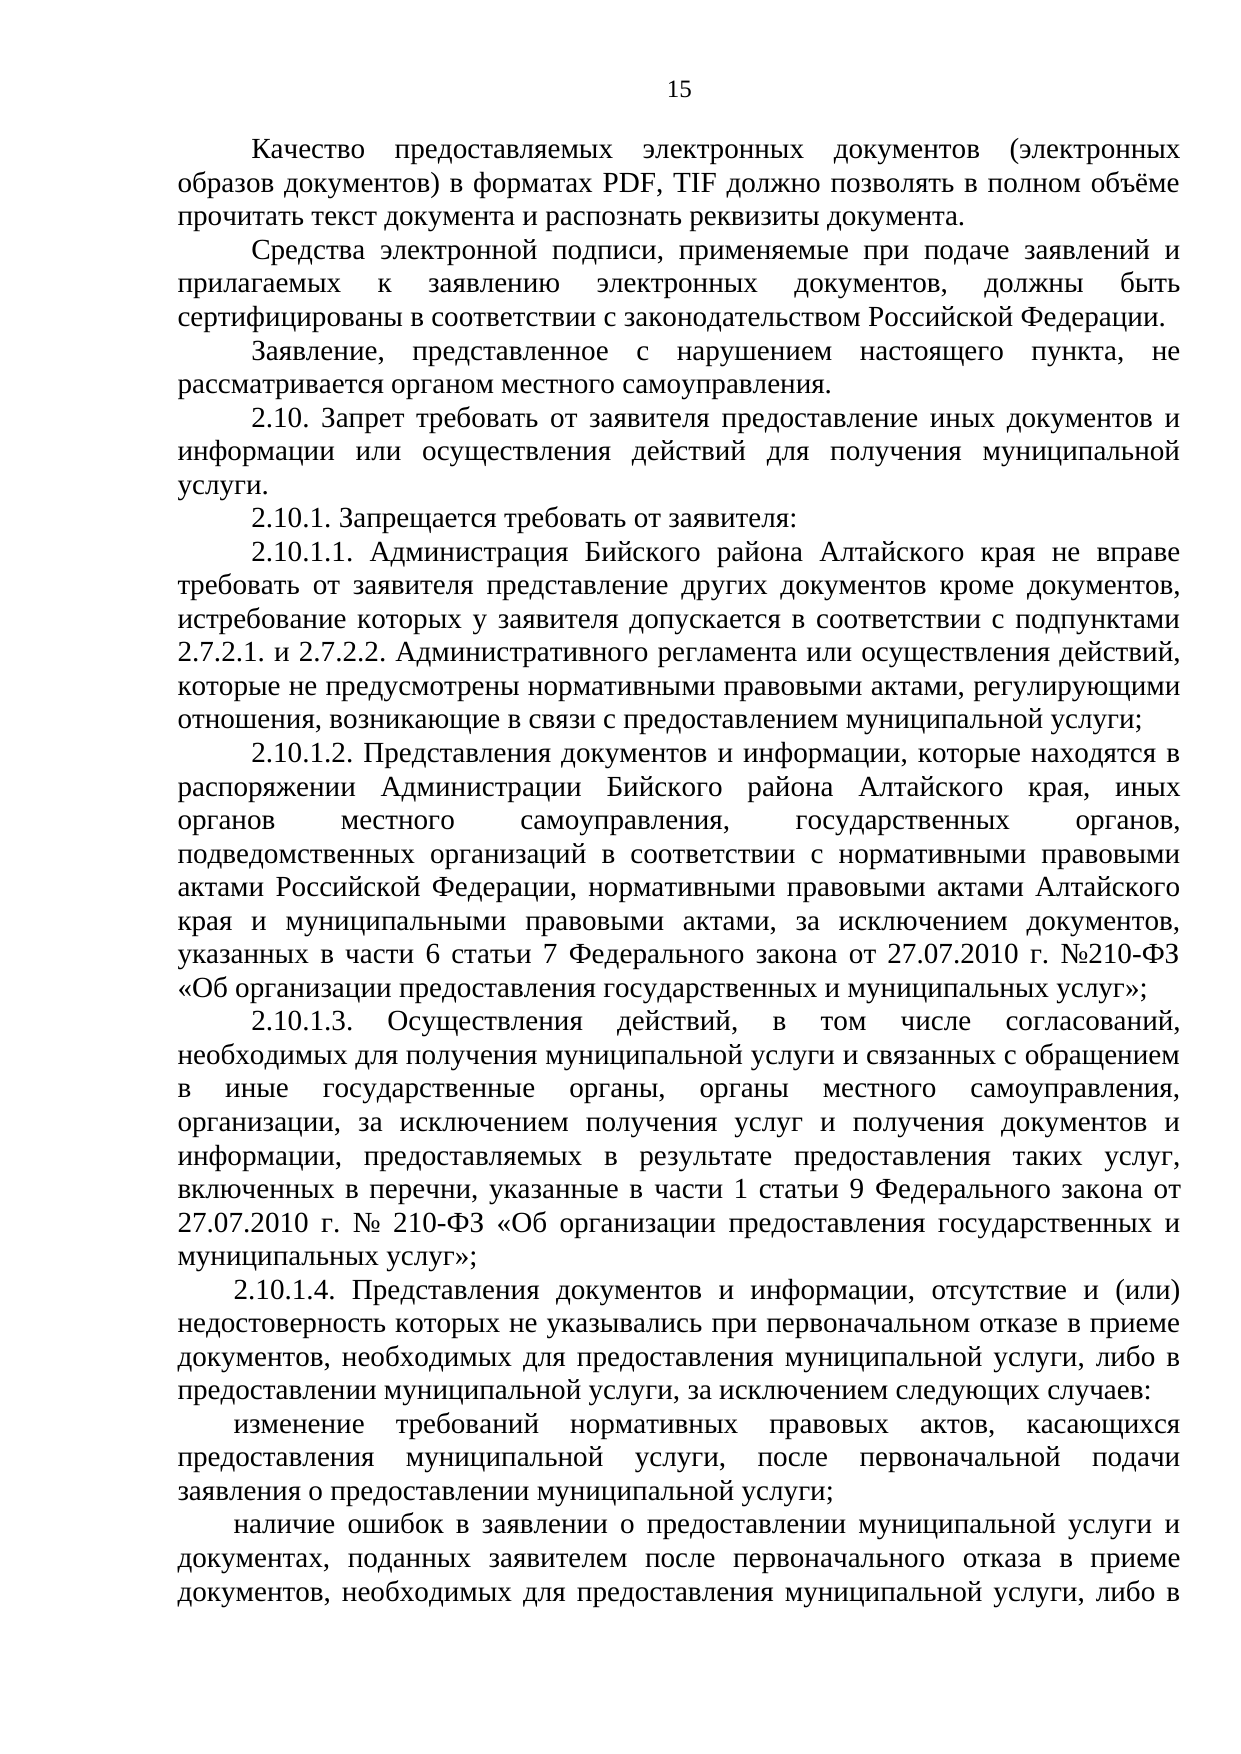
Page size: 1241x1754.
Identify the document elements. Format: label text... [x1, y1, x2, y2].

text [177, 1507, 1181, 1607]
text Средства электронной подписи, применяемые при подаче заявлений и прилагаемых к заявлению электронных документов, должны быть сертифицированы в соответствии с законодательством Российской Федерации. [177, 232, 1181, 333]
text 2.10.1.1. Администрация Бийского района Алтайского края не вправе требовать от заявителя представление других документов кроме документов, истребование которых у заявителя допускается в соответствии с подпунктами 2.7.2.1. и 2.7.2.2. Административного регламента или осуществления действий, которые не предусмотрены нормативными правовыми актами, регулирующими отношения, возникающие в связи с предоставлением муниципальной услуги; [177, 534, 1181, 735]
text Качество предоставляемых электронных документов (электронных образов документов) в форматах PDF, TIF должно позволять в полном объёме прочитать текст документа и распознать реквизиты документа. [177, 131, 1181, 232]
text 2.10.1.4. Представления документов и информации, отсутствие и (или) недостоверность которых не указывались при первоначальном отказе в приеме документов, необходимых для предоставления муниципальной услуги, либо в предоставлении муниципальной услуги, за исключением следующих случаев: [177, 1272, 1181, 1406]
text изменение требований нормативных правовых актов, касающихся предоставления муниципальной услуги, после первоначальной подачи заявления о предоставлении муниципальной услуги; [177, 1406, 1181, 1507]
text 2.10. Запрет требовать от заявителя предоставление иных документов и информации или осуществления действий для получения муниципальной услуги. [177, 400, 1181, 500]
text Заявление, представленное с нарушением настоящего пункта, не рассматривается органом местного самоуправления. [177, 333, 1181, 400]
text 2.10.1.3. Осуществления действий, в том числе согласований, необходимых для получения муниципальной услуги и связанных с обращением в иные государственные органы, органы местного самоуправления, организации, за исключением получения услуг и получения документов и информации, предоставляемых в результате предоставления таких услуг, включенных в перечни, указанные в части 1 статьи 9 Федерального закона от 27.07.2010 г. № 210-ФЗ «Об организации предоставления государственных и муниципальных услуг»; [177, 1003, 1181, 1272]
text 2.10.1.2. Представления документов и информации, которые находятся в распоряжении Администрации Бийского района Алтайского края, иных органов местного самоуправления, государственных органов, подведомственных организаций в соответствии с нормативными правовыми актами Российской Федерации, нормативными правовыми актами Алтайского края и муниципальными правовыми актами, за исключением документов, указанных в части 6 статьи 7 Федерального закона от 27.07.2010 г. №210-ФЗ «Об организации предоставления государственных и муниципальных услуг»; [177, 735, 1181, 1003]
text 2.10.1. Запрещается требовать от заявителя: [177, 500, 1181, 534]
